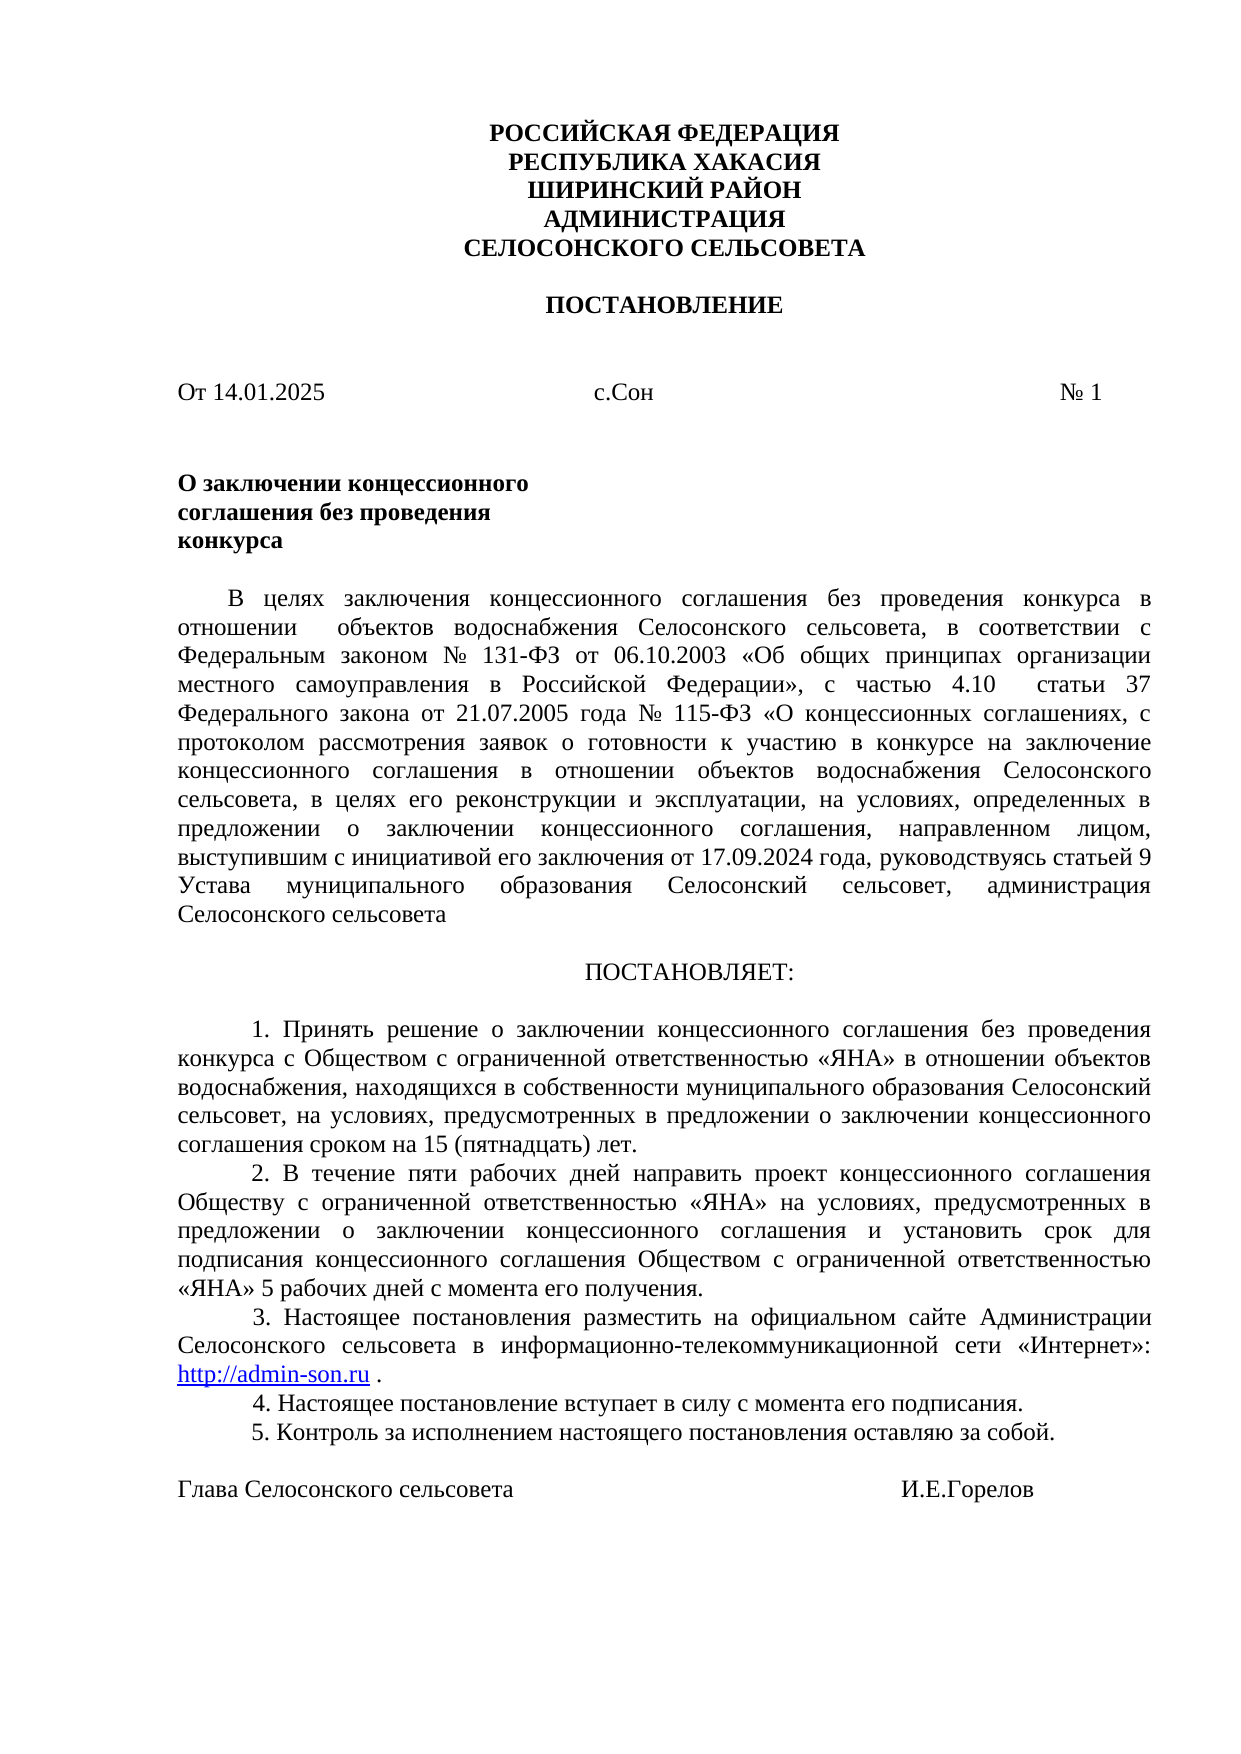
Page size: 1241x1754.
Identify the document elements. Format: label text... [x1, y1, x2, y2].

text Глава Селосонского сельсовета И.Е.Горелов [177, 1474, 1152, 1503]
text ШИРИНСКИЙ РАЙОН [177, 176, 1152, 204]
text РОССИЙСКАЯ ФЕДЕРАЦИЯ [177, 118, 1152, 147]
text СЕЛОСОНСКОГО СЕЛЬСОВЕТА [177, 233, 1152, 262]
text В целях заключения концессионного соглашения без проведения конкурса в отношении объектов водоснабжения Селосонского сельсовета, в соответствии с Федеральным законом № 131-ФЗ от 06.10.2003 «Об общих принципах организации местного самоуправления в Российской Федерации», с частью 4.10 статьи 37 Федерального закона от 21.07.2005 года № 115-ФЗ «О концессионных соглашениях, с протоколом рассмотрения заявок о готовности к участию в конкурсе на заключение концессионного соглашения в отношении объектов водоснабжения Селосонского сельсовета, в целях его реконструкции и эксплуатации, на условиях, определенных в предложении о заключении концессионного соглашения, направленном лицом, выступившим с инициативой его заключения от 17.09.2024 года, руководствуясь статьей 9 Устава муниципального образования Селосонский сельсовет, администрация Селосонского сельсовета [177, 583, 1152, 928]
text 5. Контроль за исполнением настоящего постановления оставляю за собой. [177, 1417, 1152, 1445]
text РЕСПУБЛИКА ХАКАСИЯ [177, 147, 1152, 176]
text От 14.01.2025 с.Сон № 1 [177, 377, 1152, 406]
text 2. В течение пяти рабочих дней направить проект концессионного соглашения Обществу с ограниченной ответственностью «ЯНА» на условиях, предусмотренных в предложении о заключении концессионного соглашения и установить срок для подписания концессионного соглашения Обществом с ограниченной ответственностью «ЯНА» 5 рабочих дней с момента его получения. [177, 1158, 1152, 1302]
text АДМИНИСТРАЦИЯ [177, 204, 1152, 233]
text 4. Настоящее постановление вступает в силу с момента его подписания. [177, 1388, 1152, 1417]
text 1. Принять решение о заключении концессионного соглашения без проведения конкурса с Обществом с ограниченной ответственностью «ЯНА» в отношении объектов водоснабжения, находящихся в собственности муниципального образования Селосонский сельсовет, на условиях, предусмотренных в предложении о заключении концессионного соглашения сроком на 15 (пятнадцать) лет. [177, 1014, 1152, 1158]
text ПОСТАНОВЛЯЕТ: [177, 957, 1152, 985]
text ПОСТАНОВЛЕНИЕ [177, 291, 1152, 319]
text О заключении концессионного соглашения без проведения конкурса [177, 468, 550, 554]
text 3. Настоящее постановления разместить на официальном сайте Администрации Селосонского сельсовета в информационно-телекоммуникационной сети «Интернет»: http://admin-son.ru . [177, 1302, 1152, 1388]
